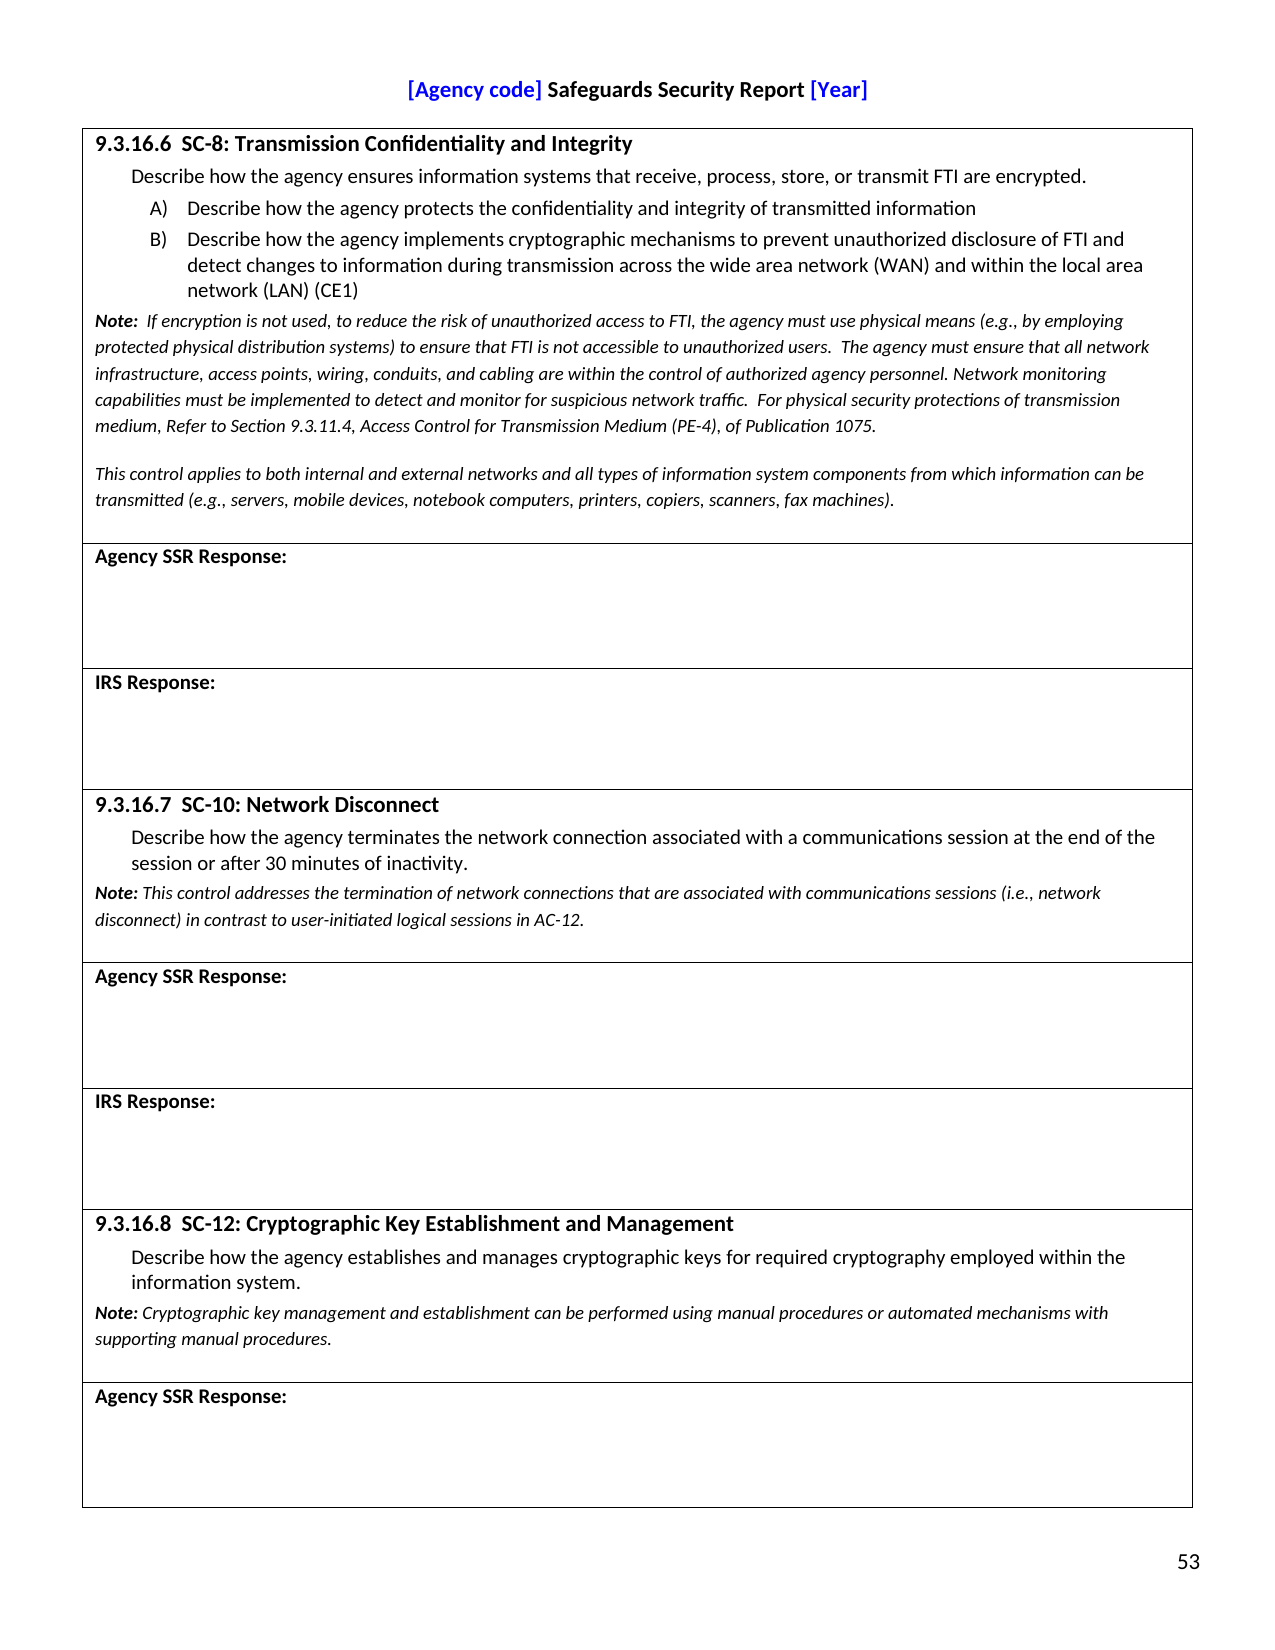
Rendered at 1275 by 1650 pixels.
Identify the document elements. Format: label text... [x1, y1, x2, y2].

table_cell IRS Response: [83, 1089, 1192, 1208]
table_cell Agency SSR Response: [83, 544, 1192, 668]
table_cell 9.3.16.6 SC-8: Transmission Confidentiality and Integrity Describe how the agency ensures information systems that receive, process, store, or transmit FTI are encrypted. Describe how the agency protects the confidentiality and integrity of transmitted information Describe how the agency implements cryptographic mechanisms to prevent unauthorized disclosure of FTI and detect changes to information during transmission across the wide area network (WAN) and within the local area network (LAN) (CE1) Note: If encryption is not used, to reduce the risk of unauthorized access to FTI, the agency must use physical means (e.g., by employing protected physical distribution systems) to ensure that FTI is not accessible to unauthorized users. The agency must ensure that all network infrastructure, access points, wiring, conduits, and cabling are within the control of authorized agency personnel. Network monitoring capabilities must be implemented to detect and monitor for suspicious network traffic. For physical security protections of transmission medium, Refer to Section 9.3.11.4, Access Control for Transmission Medium (PE-4), of Publication 1075. This control applies to both internal and external networks and all types of information system components from which information can be transmitted (e.g., servers, mobile devices, notebook computers, printers, copiers, scanners, fax machines). [83, 129, 1192, 543]
table_cell 9.3.16.7 SC-10: Network Disconnect Describe how the agency terminates the network connection associated with a communications session at the end of the session or after 30 minutes of inactivity. Note: This control addresses the termination of network connections that are associated with communications sessions (i.e., network disconnect) in contrast to user-initiated logical sessions in AC-12. [83, 790, 1192, 962]
table_cell IRS Response: [83, 669, 1192, 789]
table_cell Agency SSR Response: [83, 963, 1192, 1088]
table_cell 9.3.16.8 SC-12: Cryptographic Key Establishment and Management Describe how the agency establishes and manages cryptographic keys for required cryptography employed within the information system. Note: Cryptographic key management and establishment can be performed using manual procedures or automated mechanisms with supporting manual procedures. [83, 1210, 1192, 1382]
table_cell Agency SSR Response: [83, 1383, 1192, 1507]
